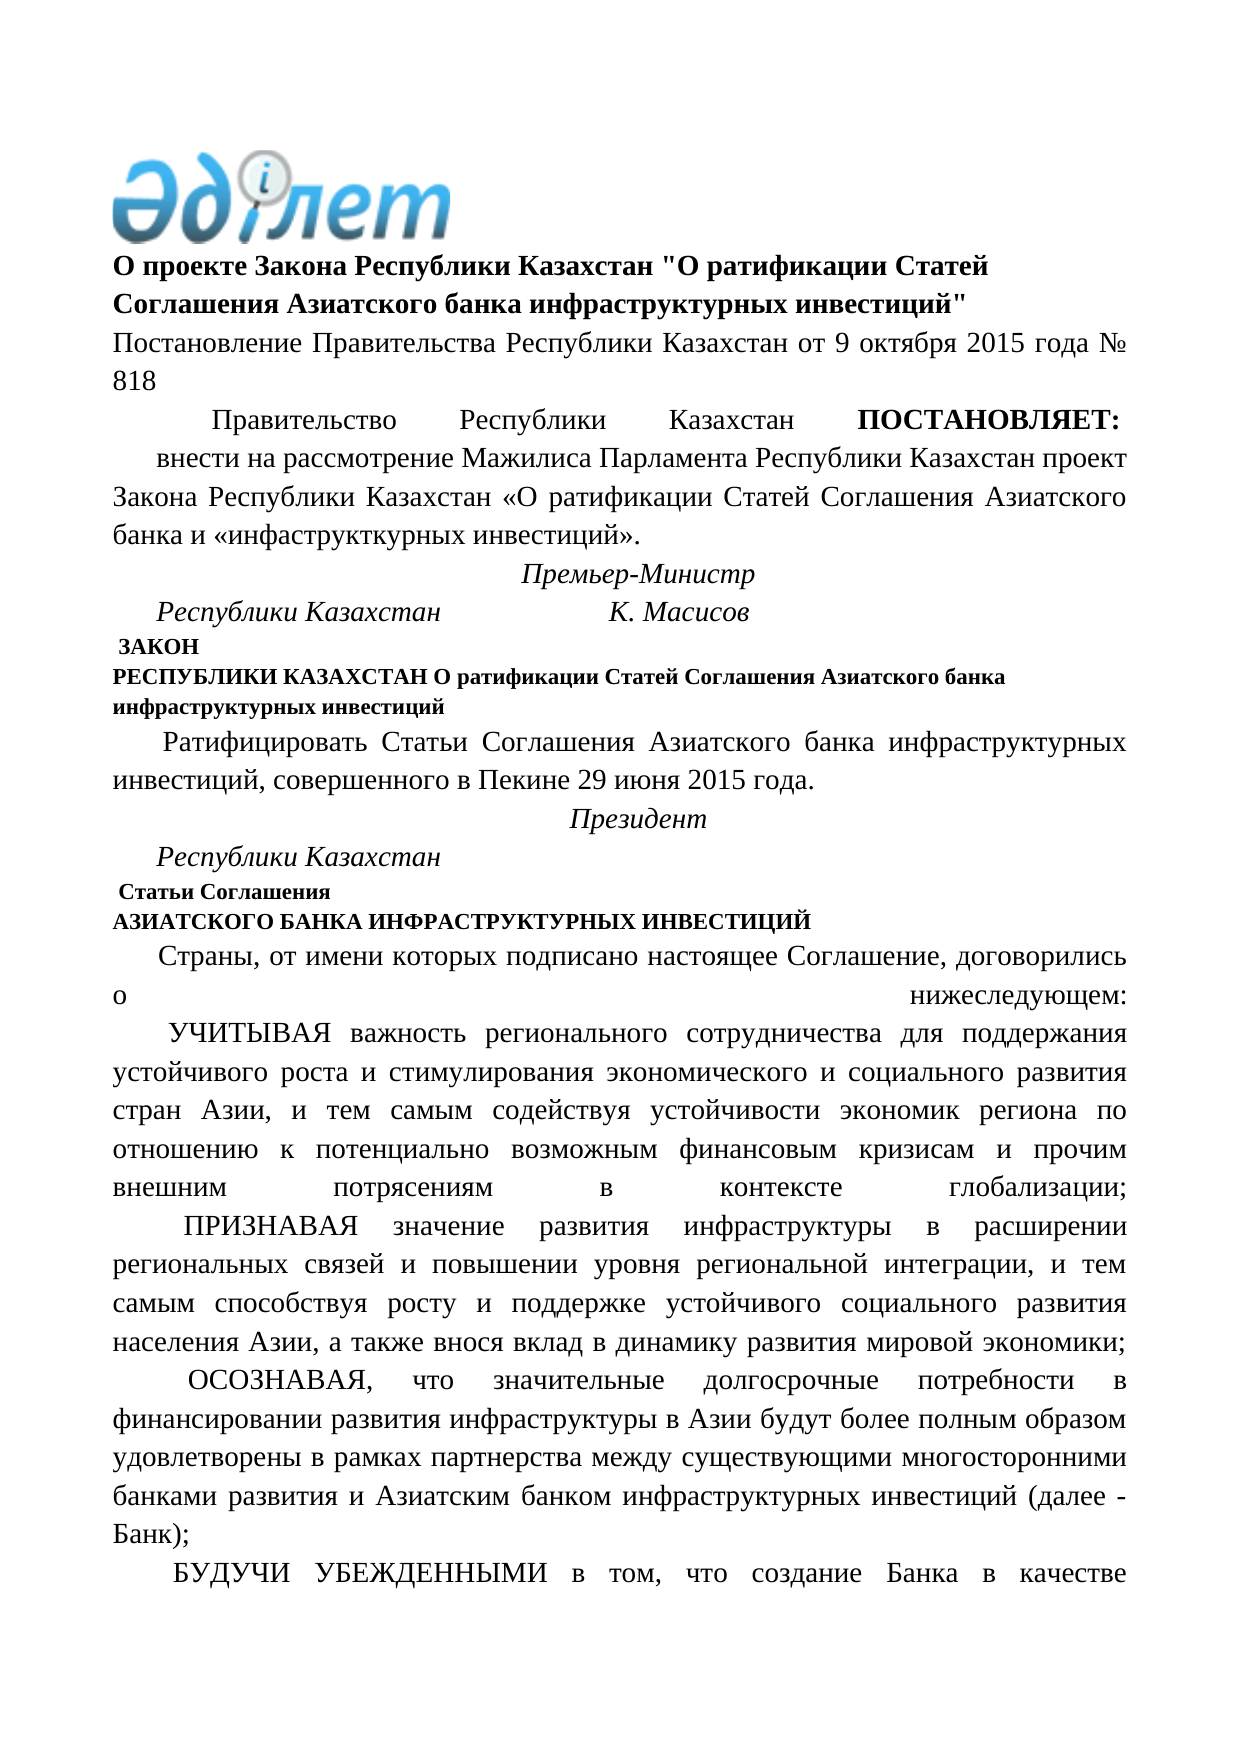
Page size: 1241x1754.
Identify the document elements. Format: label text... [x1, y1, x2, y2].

text Правительство Республики Казахстан ПОСТАНОВЛЯЕТ: внести на рассмотрение Мажилиса Парламента Республики Казахстан проект Закона Республики Казахстан «О ратификации Статей Соглашения Азиатского банка и «инфаструкткурных инвестиций». [112, 402, 1128, 551]
text Ратифицировать Статьи Соглашения Азиатского банка инфраструктурных инвестиций, совершенного в Пекине 29 июня 2015 года. [112, 724, 1128, 796]
text Президент Республики Казахстан [112, 801, 1128, 873]
text О проекте Закона Республики Казахстан "О ратификации Статей Соглашения Азиатского банка инфраструктурных инвестиций" [112, 248, 1128, 320]
picture [112, 150, 451, 244]
text Премьер-Министр Республики Казахстан К. Масисов [112, 556, 1128, 628]
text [112, 938, 1128, 1588]
text Постановление Правительства Республики Казахстан от 9 октября 2015 года № 818 [112, 325, 1128, 397]
text Статьи Соглашения АЗИАТСКОГО БАНКА ИНФРАСТРУКТУРНЫХ ИНВЕСТИЦИЙ [112, 878, 1128, 934]
text ЗАКОН РЕСПУБЛИКИ КАЗАХСТАН О ратификации Статей Соглашения Азиатского банка инфраструктурных инвестиций [112, 633, 1128, 720]
